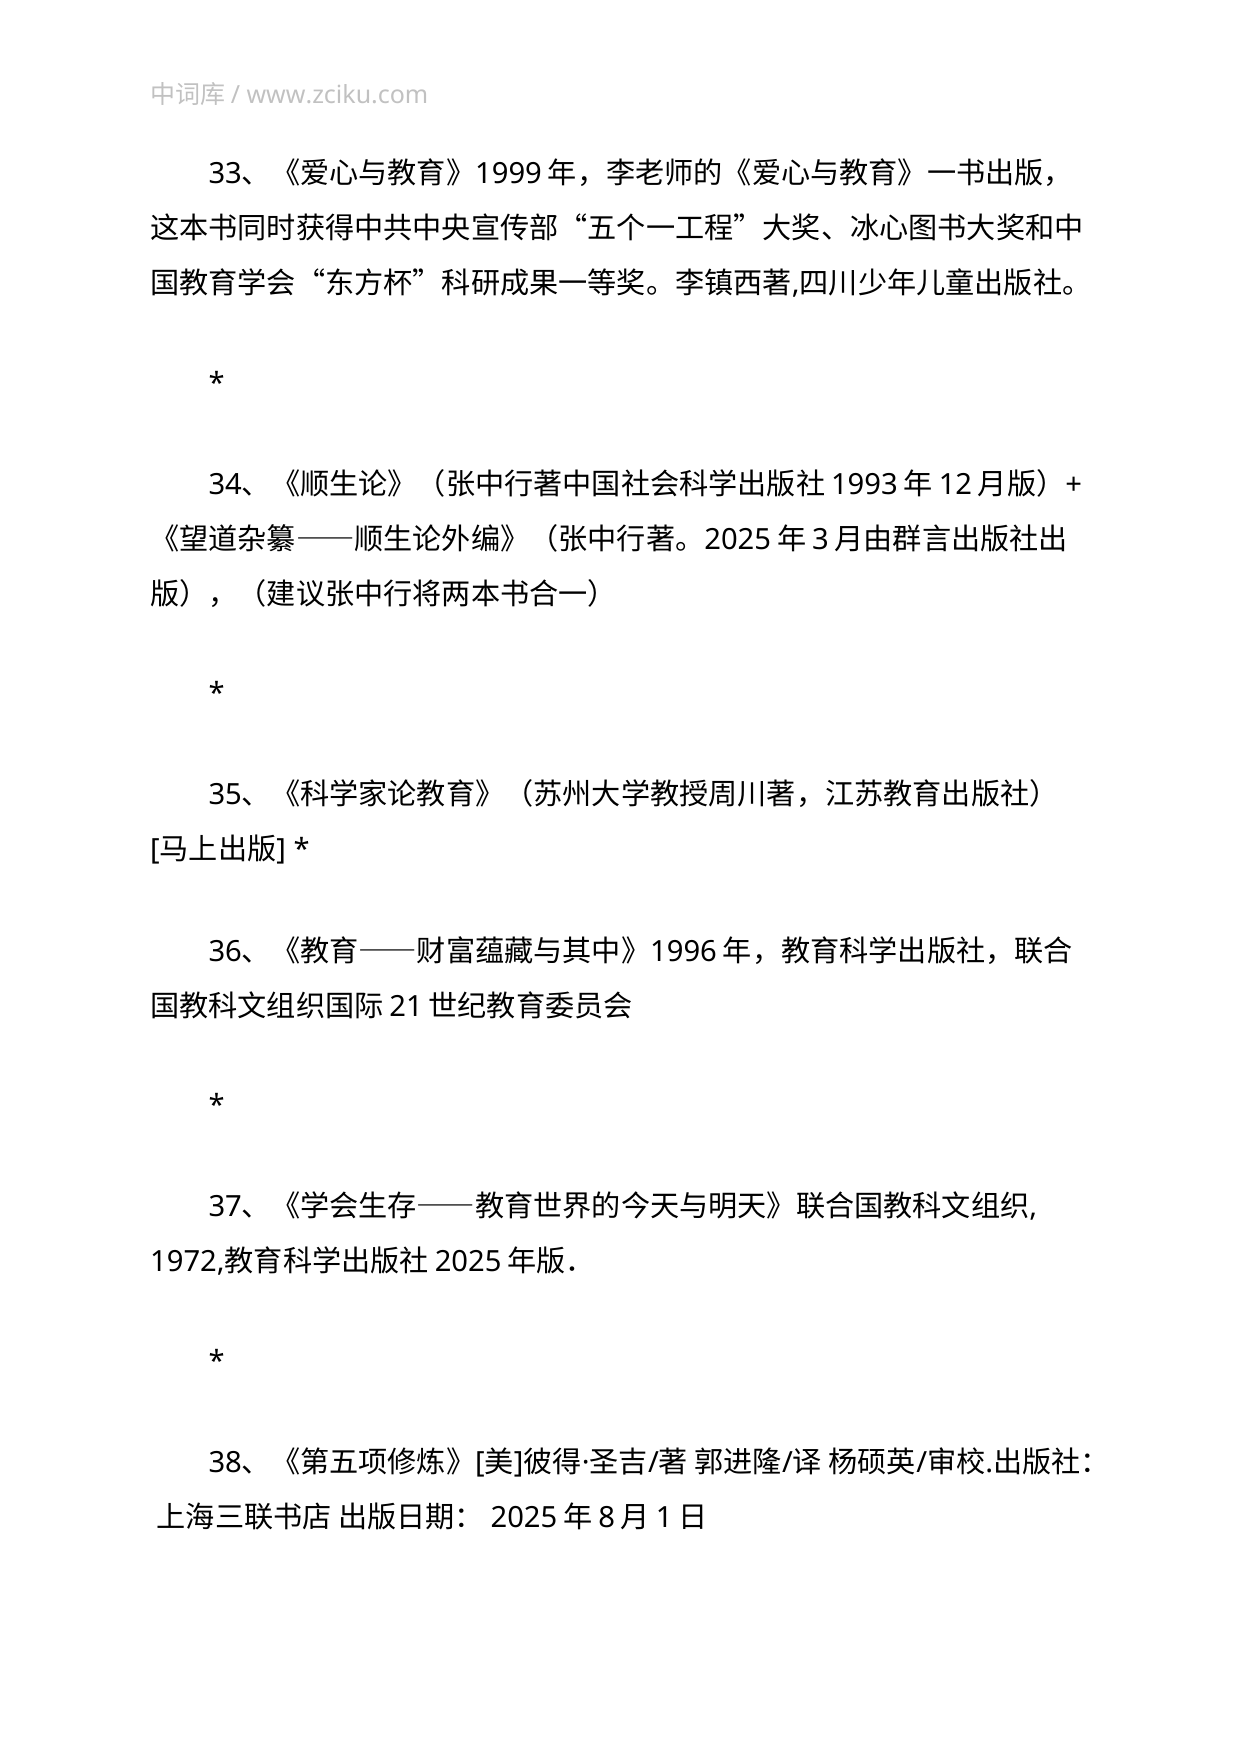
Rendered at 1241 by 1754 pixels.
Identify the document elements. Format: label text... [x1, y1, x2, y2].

text 38、《第五项修炼》[美]彼得·圣吉/著 郭进隆/译 杨硕英/审校.出版社： 上海三联书店 出版日期： 2025年8月1日 [150, 1438, 1090, 1536]
text 37、《学会生存——教育世界的今天与明天》联合国教科文组织, 1972,教育科学出版社2025年版． [150, 1183, 1090, 1280]
text * [150, 672, 1090, 712]
text * [150, 362, 1090, 402]
text * [150, 1340, 1090, 1379]
text 36、《教育——财富蕴藏与其中》1996年，教育科学出版社，联合国教科文组织国际21世纪教育委员会 [150, 927, 1090, 1025]
text 35、《科学家论教育》（苏州大学教授周川著，江苏教育出版社）[马上出版] * [150, 771, 1090, 868]
text * [150, 1084, 1090, 1124]
text 33、《爱心与教育》1999年，李老师的《爱心与教育》一书出版，这本书同时获得中共中央宣传部“五个一工程”大奖、冰心图书大奖和中国教育学会“东方杯”科研成果一等奖。李镇西著,四川少年儿童出版社。 [150, 150, 1090, 302]
text 34、《顺生论》（张中行著中国社会科学出版社1993年12月版）+《望道杂纂——顺生论外编》（张中行著。2025年3月由群言出版社出版），（建议张中行将两本书合一） [150, 460, 1090, 613]
